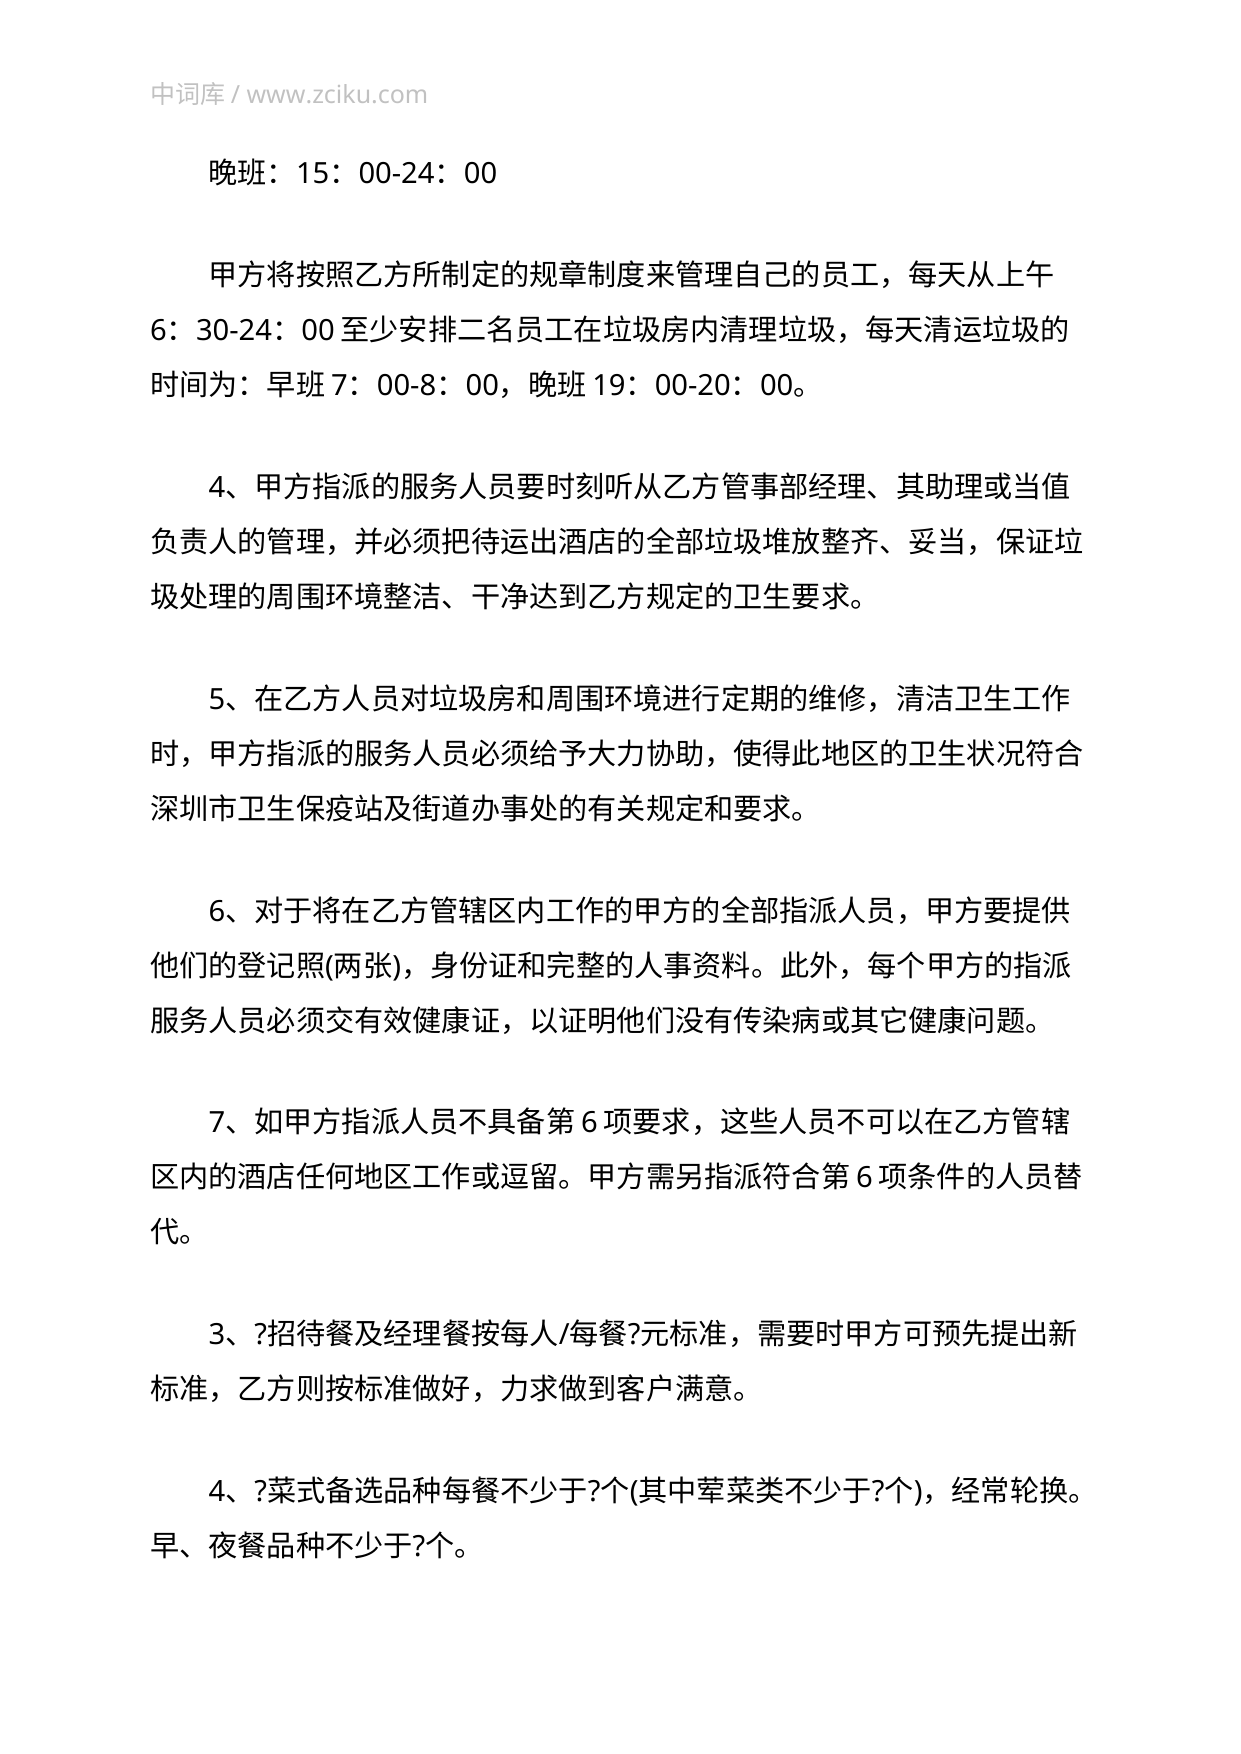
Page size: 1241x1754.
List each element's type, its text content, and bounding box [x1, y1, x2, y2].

text 晚班：15：00-24：00 [150, 150, 1090, 192]
text 甲方将按照乙方所制定的规章制度来管理自己的员工，每天从上午6：30-24：00至少安排二名员工在垃圾房内清理垃圾，每天清运垃圾的时间为：早班7：00-8：00，晚班19：00-20：00。 [150, 252, 1090, 404]
text 3、?招待餐及经理餐按每人/每餐?元标准，需要时甲方可预先提出新标准，乙方则按标准做好，力求做到客户满意。 [150, 1311, 1090, 1408]
text 4、甲方指派的服务人员要时刻听从乙方管事部经理、其助理或当值负责人的管理，并必须把待运出酒店的全部垃圾堆放整齐、妥当，保证垃圾处理的周围环境整洁、干净达到乙方规定的卫生要求。 [150, 464, 1090, 616]
text 4、?菜式备选品种每餐不少于?个(其中荤菜类不少于?个)，经常轮换。早、夜餐品种不少于?个。 [150, 1467, 1090, 1565]
text 5、在乙方人员对垃圾房和周围环境进行定期的维修，清洁卫生工作时，甲方指派的服务人员必须给予大力协助，使得此地区的卫生状况符合深圳市卫生保疫站及街道办事处的有关规定和要求。 [150, 676, 1090, 828]
text 7、如甲方指派人员不具备第6项要求，这些人员不可以在乙方管辖区内的酒店任何地区工作或逗留。甲方需另指派符合第6项条件的人员替代。 [150, 1099, 1090, 1251]
text 6、对于将在乙方管辖区内工作的甲方的全部指派人员，甲方要提供他们的登记照(两张)，身份证和完整的人事资料。此外，每个甲方的指派服务人员必须交有效健康证，以证明他们没有传染病或其它健康问题。 [150, 887, 1090, 1039]
